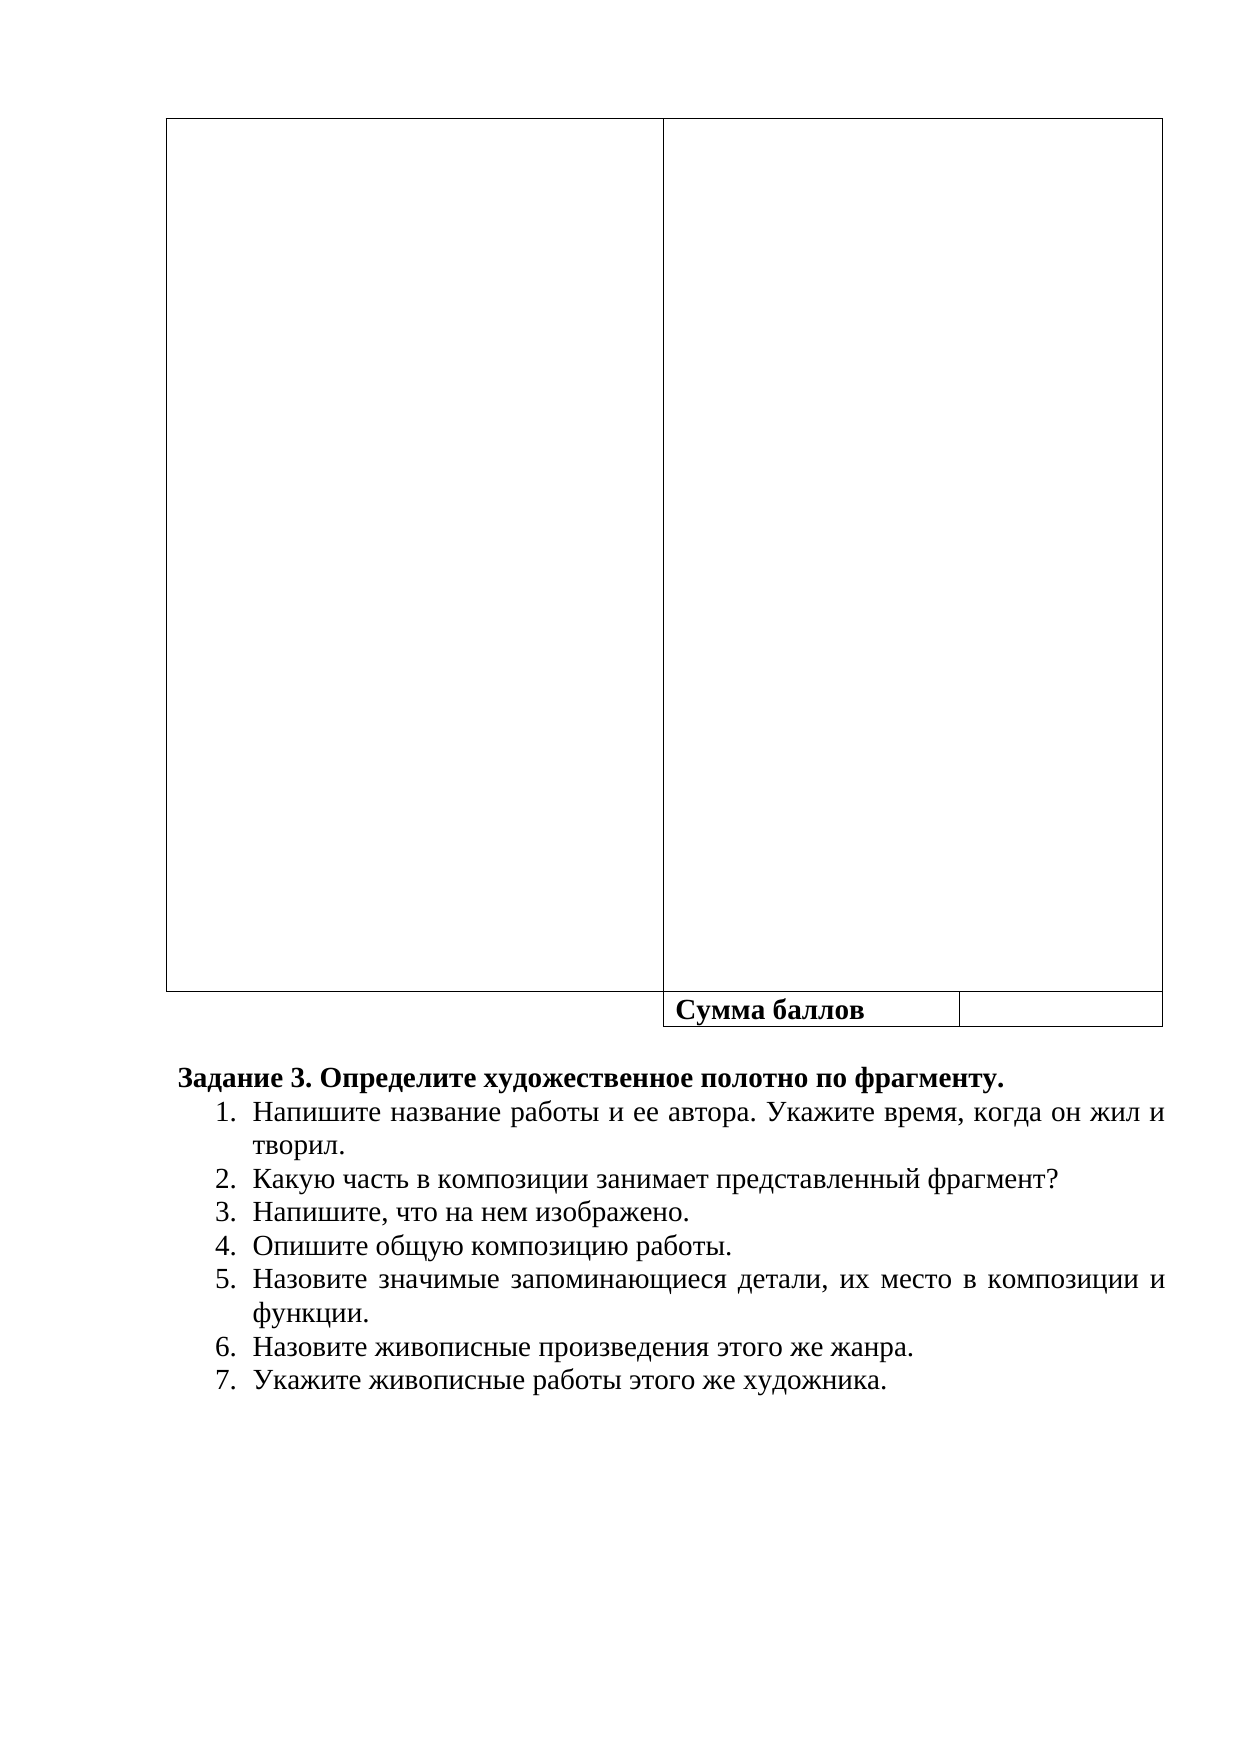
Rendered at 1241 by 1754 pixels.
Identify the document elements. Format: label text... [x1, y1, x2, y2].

table_cell [167, 119, 663, 991]
list Назовите живописные произведения этого же жанра. [215, 1329, 1167, 1362]
table_cell [960, 992, 1162, 1026]
text Задание 3. Определите художественное полотно по фрагменту. [177, 1060, 1167, 1094]
list Опишите общую композицию работы. [215, 1228, 1167, 1262]
list Напишите название работы и ее автора. Укажите время, когда он жил и творил. [215, 1094, 1167, 1161]
list Какую часть в композиции занимает представленный фрагмент? [215, 1161, 1167, 1194]
list Назовите значимые запоминающиеся детали, их место в композиции и функции. [215, 1262, 1167, 1329]
table_cell Сумма баллов [664, 992, 959, 1026]
list Укажите живописные работы этого же художника. [215, 1362, 1167, 1396]
table_cell [664, 119, 1162, 991]
list Напишите, что на нем изображено. [215, 1194, 1167, 1228]
